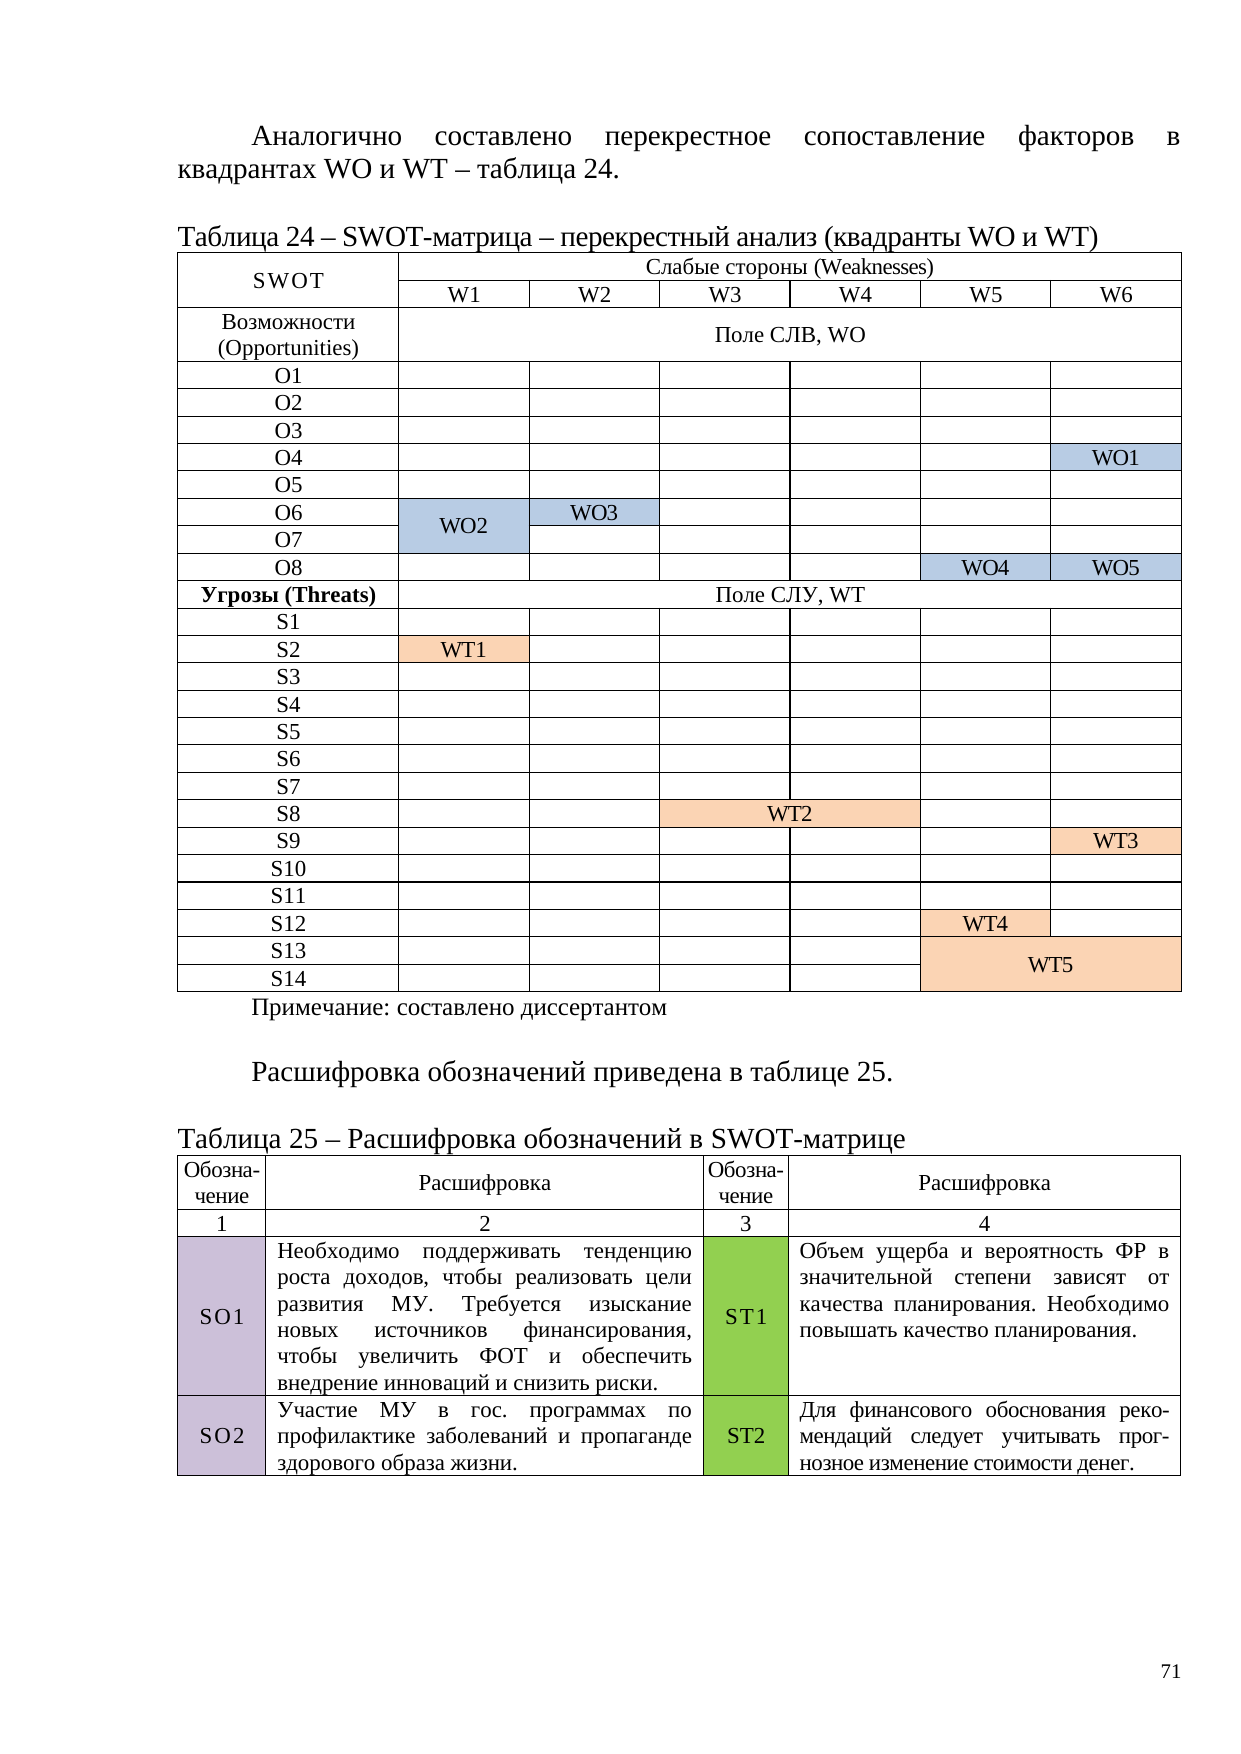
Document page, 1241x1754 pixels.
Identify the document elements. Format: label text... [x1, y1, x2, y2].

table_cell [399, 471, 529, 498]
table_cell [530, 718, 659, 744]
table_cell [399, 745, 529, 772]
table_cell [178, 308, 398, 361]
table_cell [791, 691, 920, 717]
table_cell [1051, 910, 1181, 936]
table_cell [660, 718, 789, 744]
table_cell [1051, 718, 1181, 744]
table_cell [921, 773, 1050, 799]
text Аналогично составлено перекрестное сопоставление факторов в квадрантах WO и WT – таблица 24. [177, 118, 1181, 185]
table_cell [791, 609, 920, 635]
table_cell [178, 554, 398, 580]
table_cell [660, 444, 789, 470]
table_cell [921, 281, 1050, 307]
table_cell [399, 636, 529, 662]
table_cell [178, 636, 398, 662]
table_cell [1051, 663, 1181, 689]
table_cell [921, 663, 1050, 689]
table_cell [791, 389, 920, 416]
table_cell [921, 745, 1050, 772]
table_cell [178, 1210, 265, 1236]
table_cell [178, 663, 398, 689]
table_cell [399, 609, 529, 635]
text Примечание: составлено диссертантом [177, 992, 1181, 1021]
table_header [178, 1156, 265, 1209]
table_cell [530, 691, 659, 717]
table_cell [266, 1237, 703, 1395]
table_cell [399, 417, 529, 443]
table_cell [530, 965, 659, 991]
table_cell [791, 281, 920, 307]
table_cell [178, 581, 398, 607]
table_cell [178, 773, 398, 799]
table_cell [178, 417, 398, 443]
text Таблица 25 – Расшифровка обозначений в SWOT-матрице [177, 1121, 1181, 1155]
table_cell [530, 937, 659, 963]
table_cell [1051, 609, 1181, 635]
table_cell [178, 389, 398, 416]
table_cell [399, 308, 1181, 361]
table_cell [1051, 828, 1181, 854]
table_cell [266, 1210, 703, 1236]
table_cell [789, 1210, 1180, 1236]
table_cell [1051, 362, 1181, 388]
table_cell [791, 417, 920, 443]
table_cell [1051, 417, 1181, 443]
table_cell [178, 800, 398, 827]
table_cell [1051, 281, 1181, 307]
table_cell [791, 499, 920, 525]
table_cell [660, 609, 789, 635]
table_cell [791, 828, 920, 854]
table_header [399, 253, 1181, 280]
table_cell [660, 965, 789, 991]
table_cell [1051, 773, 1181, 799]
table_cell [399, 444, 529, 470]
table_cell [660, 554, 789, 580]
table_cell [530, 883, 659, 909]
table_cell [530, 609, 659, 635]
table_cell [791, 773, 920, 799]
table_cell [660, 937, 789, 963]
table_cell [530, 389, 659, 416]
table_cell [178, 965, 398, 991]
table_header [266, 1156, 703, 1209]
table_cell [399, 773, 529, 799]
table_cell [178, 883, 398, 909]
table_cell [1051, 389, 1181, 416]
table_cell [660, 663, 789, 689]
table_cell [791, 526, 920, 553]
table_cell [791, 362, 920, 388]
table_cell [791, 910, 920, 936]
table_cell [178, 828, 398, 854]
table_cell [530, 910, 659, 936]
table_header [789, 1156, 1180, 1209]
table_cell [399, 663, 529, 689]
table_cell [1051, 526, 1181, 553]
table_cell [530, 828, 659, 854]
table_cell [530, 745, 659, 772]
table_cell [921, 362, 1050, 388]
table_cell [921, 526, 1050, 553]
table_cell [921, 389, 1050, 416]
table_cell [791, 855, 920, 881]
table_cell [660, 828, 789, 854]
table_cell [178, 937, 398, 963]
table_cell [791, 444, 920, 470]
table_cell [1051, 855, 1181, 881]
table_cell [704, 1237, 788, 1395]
text Таблица 24 – SWOT-матрица – перекрестный анализ (квадранты WO и WT) [177, 219, 1181, 252]
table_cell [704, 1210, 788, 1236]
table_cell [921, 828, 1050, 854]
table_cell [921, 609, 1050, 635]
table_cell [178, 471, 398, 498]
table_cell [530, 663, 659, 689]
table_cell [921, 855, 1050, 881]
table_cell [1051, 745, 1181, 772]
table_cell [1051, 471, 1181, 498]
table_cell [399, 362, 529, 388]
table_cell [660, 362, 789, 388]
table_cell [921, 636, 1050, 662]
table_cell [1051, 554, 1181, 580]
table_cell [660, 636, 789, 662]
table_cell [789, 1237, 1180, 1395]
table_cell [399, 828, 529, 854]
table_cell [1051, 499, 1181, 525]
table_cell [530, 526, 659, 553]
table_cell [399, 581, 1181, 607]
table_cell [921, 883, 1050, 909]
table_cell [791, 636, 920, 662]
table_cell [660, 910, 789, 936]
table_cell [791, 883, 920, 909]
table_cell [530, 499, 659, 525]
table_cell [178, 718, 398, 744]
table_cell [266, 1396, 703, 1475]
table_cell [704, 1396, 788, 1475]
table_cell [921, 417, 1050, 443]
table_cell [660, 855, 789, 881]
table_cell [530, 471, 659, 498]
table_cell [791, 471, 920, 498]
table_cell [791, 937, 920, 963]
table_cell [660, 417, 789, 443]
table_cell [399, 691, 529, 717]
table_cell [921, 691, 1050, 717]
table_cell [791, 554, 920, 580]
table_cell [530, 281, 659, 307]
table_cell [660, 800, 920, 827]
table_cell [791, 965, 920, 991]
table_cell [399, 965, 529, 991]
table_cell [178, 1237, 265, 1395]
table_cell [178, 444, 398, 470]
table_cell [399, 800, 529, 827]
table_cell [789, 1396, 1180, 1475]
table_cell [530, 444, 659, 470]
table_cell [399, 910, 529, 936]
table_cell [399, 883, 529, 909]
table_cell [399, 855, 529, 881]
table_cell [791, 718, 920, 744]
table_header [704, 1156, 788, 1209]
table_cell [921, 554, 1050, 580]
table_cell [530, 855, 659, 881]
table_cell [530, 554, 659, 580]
text Расшифровка обозначений приведена в таблице 25. [177, 1054, 1181, 1088]
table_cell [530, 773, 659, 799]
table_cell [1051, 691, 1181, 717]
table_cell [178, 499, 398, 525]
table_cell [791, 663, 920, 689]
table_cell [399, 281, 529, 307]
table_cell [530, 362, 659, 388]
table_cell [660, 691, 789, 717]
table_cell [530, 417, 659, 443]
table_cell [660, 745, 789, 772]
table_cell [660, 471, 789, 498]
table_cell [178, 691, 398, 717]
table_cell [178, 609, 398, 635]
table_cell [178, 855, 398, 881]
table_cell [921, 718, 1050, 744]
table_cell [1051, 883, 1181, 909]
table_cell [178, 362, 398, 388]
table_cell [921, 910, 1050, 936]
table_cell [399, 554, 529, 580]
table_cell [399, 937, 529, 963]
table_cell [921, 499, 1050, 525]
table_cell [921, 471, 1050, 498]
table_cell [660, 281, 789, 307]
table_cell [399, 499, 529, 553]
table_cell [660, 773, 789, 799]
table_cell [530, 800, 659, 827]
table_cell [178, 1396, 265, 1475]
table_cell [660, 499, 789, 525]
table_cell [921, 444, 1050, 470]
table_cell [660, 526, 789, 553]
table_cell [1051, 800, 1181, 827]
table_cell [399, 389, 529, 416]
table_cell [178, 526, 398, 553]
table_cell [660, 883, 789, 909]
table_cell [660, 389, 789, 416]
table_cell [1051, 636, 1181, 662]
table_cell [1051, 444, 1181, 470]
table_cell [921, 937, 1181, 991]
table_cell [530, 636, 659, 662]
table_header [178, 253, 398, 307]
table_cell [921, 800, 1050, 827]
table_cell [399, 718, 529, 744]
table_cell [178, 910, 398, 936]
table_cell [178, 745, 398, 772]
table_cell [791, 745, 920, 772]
